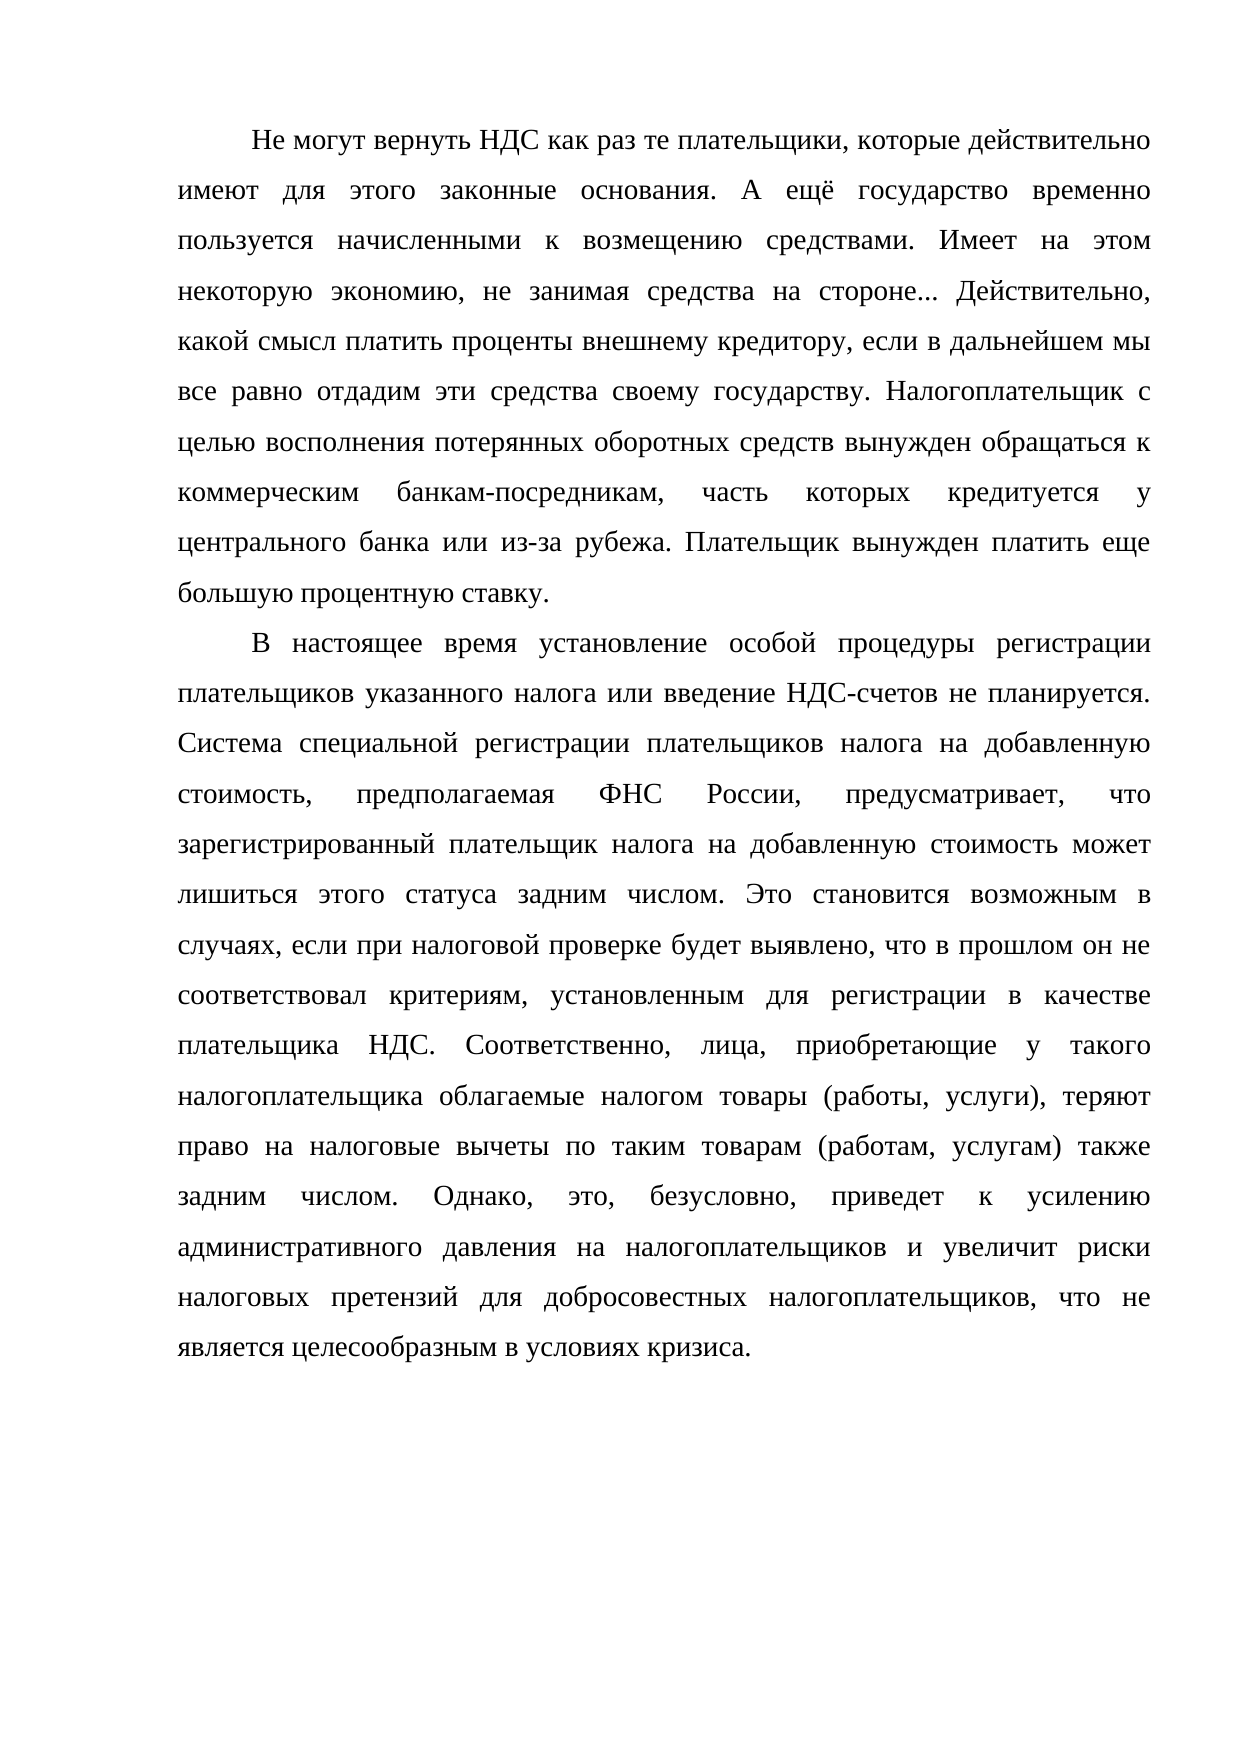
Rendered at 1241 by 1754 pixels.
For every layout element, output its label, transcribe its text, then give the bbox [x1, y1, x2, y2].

text Не могут вернуть НДС как раз те плательщики, которые действительно имеют для этого законные основания. А ещё государство временно пользуется начисленными к возмещению средствами. Имеет на этом некоторую экономию, не занимая средства на стороне... Действительно, какой смысл платить проценты внешнему кредитору, если в дальнейшем мы все равно отдадим эти средства своему государству. Налогоплательщик с целью восполнения потерянных оборотных средств вынужден обращаться к коммерческим банкам-посредникам, часть которых кредитуется у центрального банка или из-за рубежа. Плательщик вынужден платить еще большую процентную ставку. [177, 122, 1152, 608]
text В настоящее время установление особой процедуры регистрации плательщиков указанного налога или введение НДС-счетов не планируется. Система специальной регистрации плательщиков налога на добавленную стоимость, предполагаемая ФНС России, предусматривает, что зарегистрированный плательщик налога на добавленную стоимость может лишиться этого статуса задним числом. Это становится возможным в случаях, если при налоговой проверке будет выявлено, что в прошлом он не соответствовал критериям, установленным для регистрации в качестве плательщика НДС. Соответственно, лица, приобретающие у такого налогоплательщика облагаемые налогом товары (работы, услуги), теряют право на налоговые вычеты по таким товарам (работам, услугам) также задним числом. Однако, это, безусловно, приведет к усилению административного давления на налогоплательщиков и увеличит риски налоговых претензий для добросовестных налогоплательщиков, что не является целесообразным в условиях кризиса. [177, 625, 1152, 1363]
